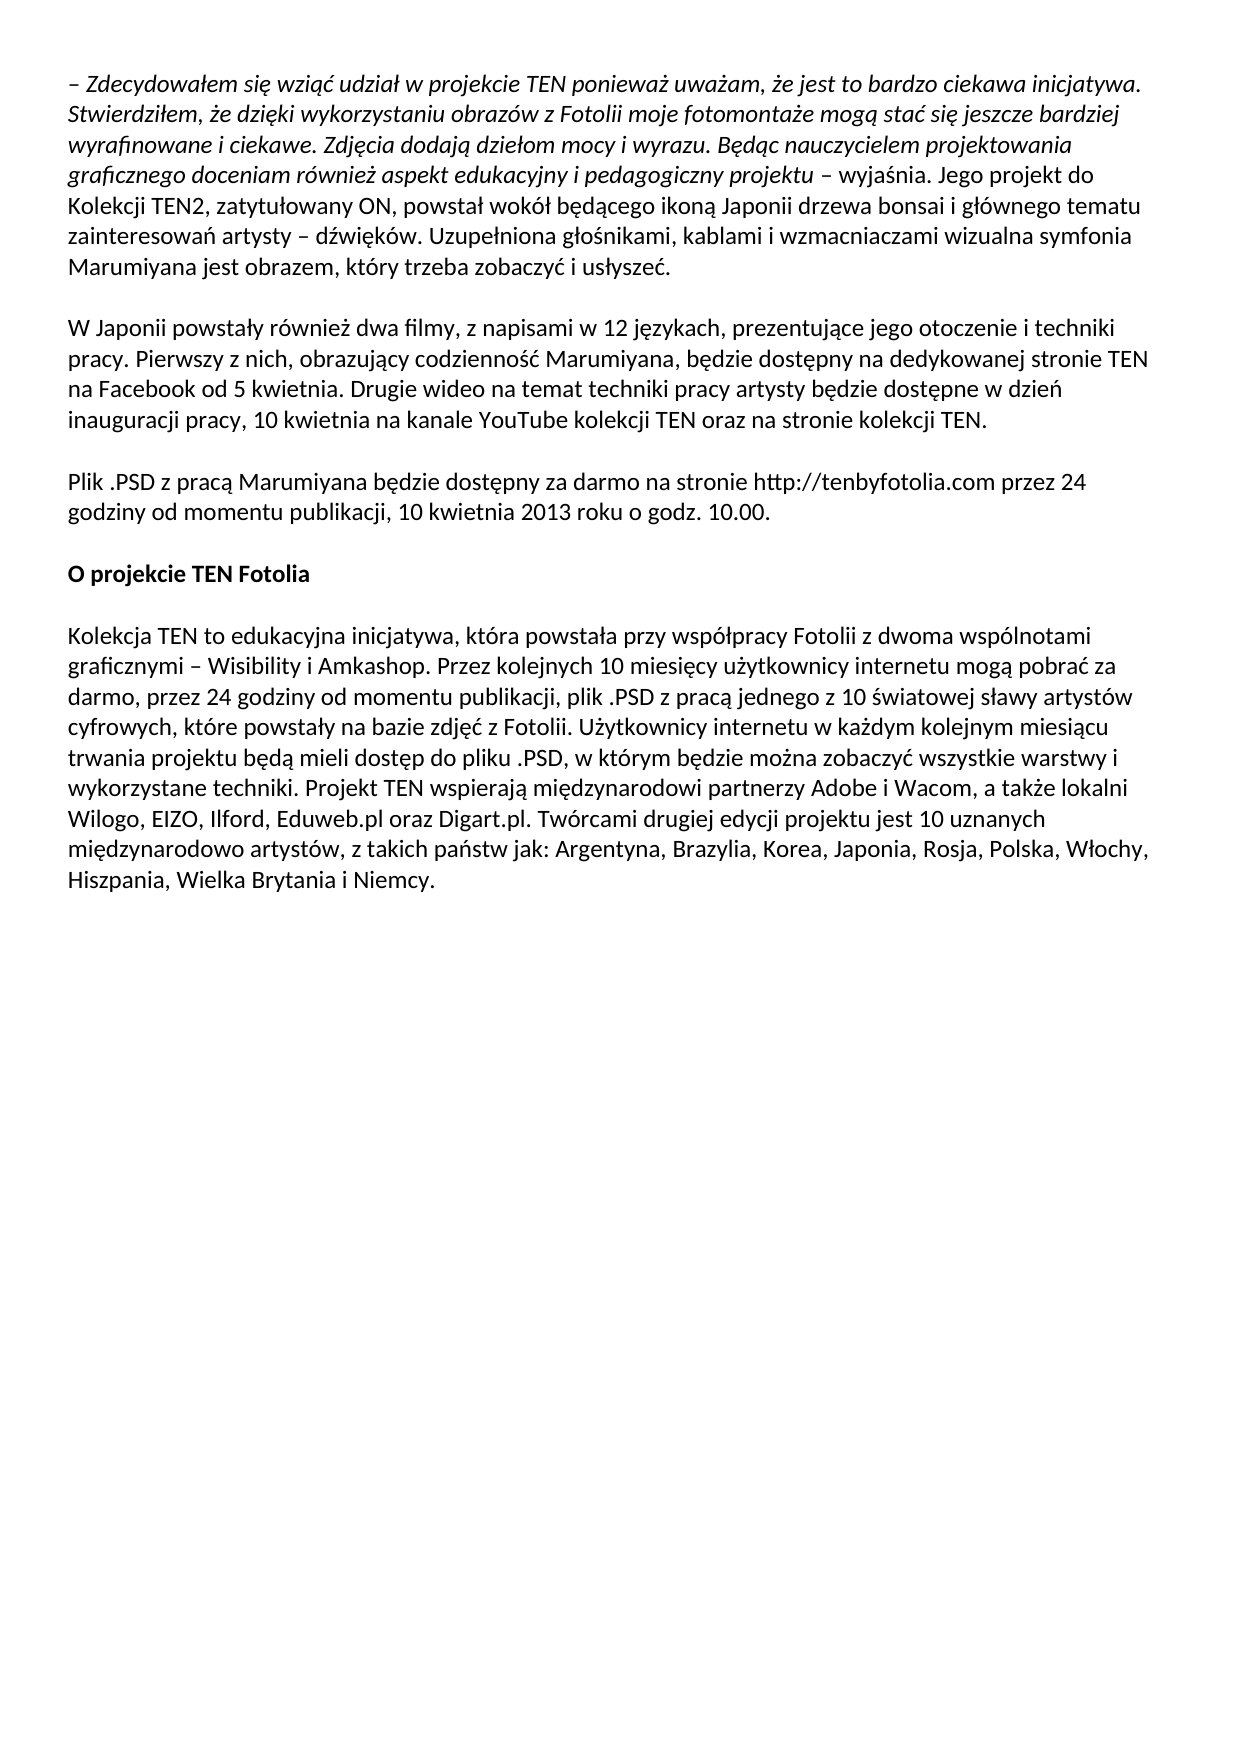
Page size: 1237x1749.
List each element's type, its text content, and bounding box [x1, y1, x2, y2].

text W Japonii powstały również dwa filmy, z napisami w 12 językach, prezentujące jego otoczenie i techniki pracy. Pierwszy z nich, obrazujący codzienność Marumiyana, będzie dostępny na dedykowanej stronie TEN na Facebook od 5 kwietnia. Drugie wideo na temat techniki pracy artysty będzie dostępne w dzień inauguracji pracy, 10 kwietnia na kanale YouTube kolekcji TEN oraz na stronie kolekcji TEN. [68, 313, 1169, 435]
text Kolekcja TEN to edukacyjna inicjatywa, która powstała przy współpracy Fotolii z dwoma wspólnotami graficznymi – Wisibility i Amkashop. Przez kolejnych 10 miesięcy użytkownicy internetu mogą pobrać za darmo, przez 24 godziny od momentu publikacji, plik .PSD z pracą jednego z 10 światowej sławy artystów cyfrowych, które powstały na bazie zdjęć z Fotolii. Użytkownicy internetu w każdym kolejnym miesiącu trwania projektu będą mieli dostęp do pliku .PSD, w którym będzie można zobaczyć wszystkie warstwy i wykorzystane techniki. Projekt TEN wspierają międzynarodowi partnerzy Adobe i Wacom, a także lokalni Wilogo, EIZO, Ilford, Eduweb.pl oraz Digart.pl. Twórcami drugiej edycji projektu jest 10 uznanych międzynarodowo artystów, z takich państw jak: Argentyna, Brazylia, Korea, Japonia, Rosja, Polska, Włochy, Hiszpania, Wielka Brytania i Niemcy. [68, 620, 1169, 895]
text Plik .PSD z pracą Marumiyana będzie dostępny za darmo na stronie http://tenbyfotolia.com przez 24 godziny od momentu publikacji, 10 kwietnia 2013 roku o godz. 10.00. [68, 466, 1169, 527]
text O projekcie TEN Fotolia [68, 558, 1169, 589]
text – Zdecydowałem się wziąć udział w projekcie TEN ponieważ uważam, że jest to bardzo ciekawa inicjatywa. Stwierdziłem, że dzięki wykorzystaniu obrazów z Fotolii moje fotomontaże mogą stać się jeszcze bardziej wyrafinowane i ciekawe. Zdjęcia dodają dziełom mocy i wyrazu. Będąc nauczycielem projektowania graficznego doceniam również aspekt edukacyjny i pedagogiczny projektu – wyjaśnia. Jego projekt do Kolekcji TEN2, zatytułowany ON, powstał wokół będącego ikoną Japonii drzewa bonsai i głównego tematu zainteresowań artysty – dźwięków. Uzupełniona głośnikami, kablami i wzmacniaczami wizualna symfonia Marumiyana jest obrazem, który trzeba zobaczyć i usłyszeć. [68, 68, 1169, 281]
